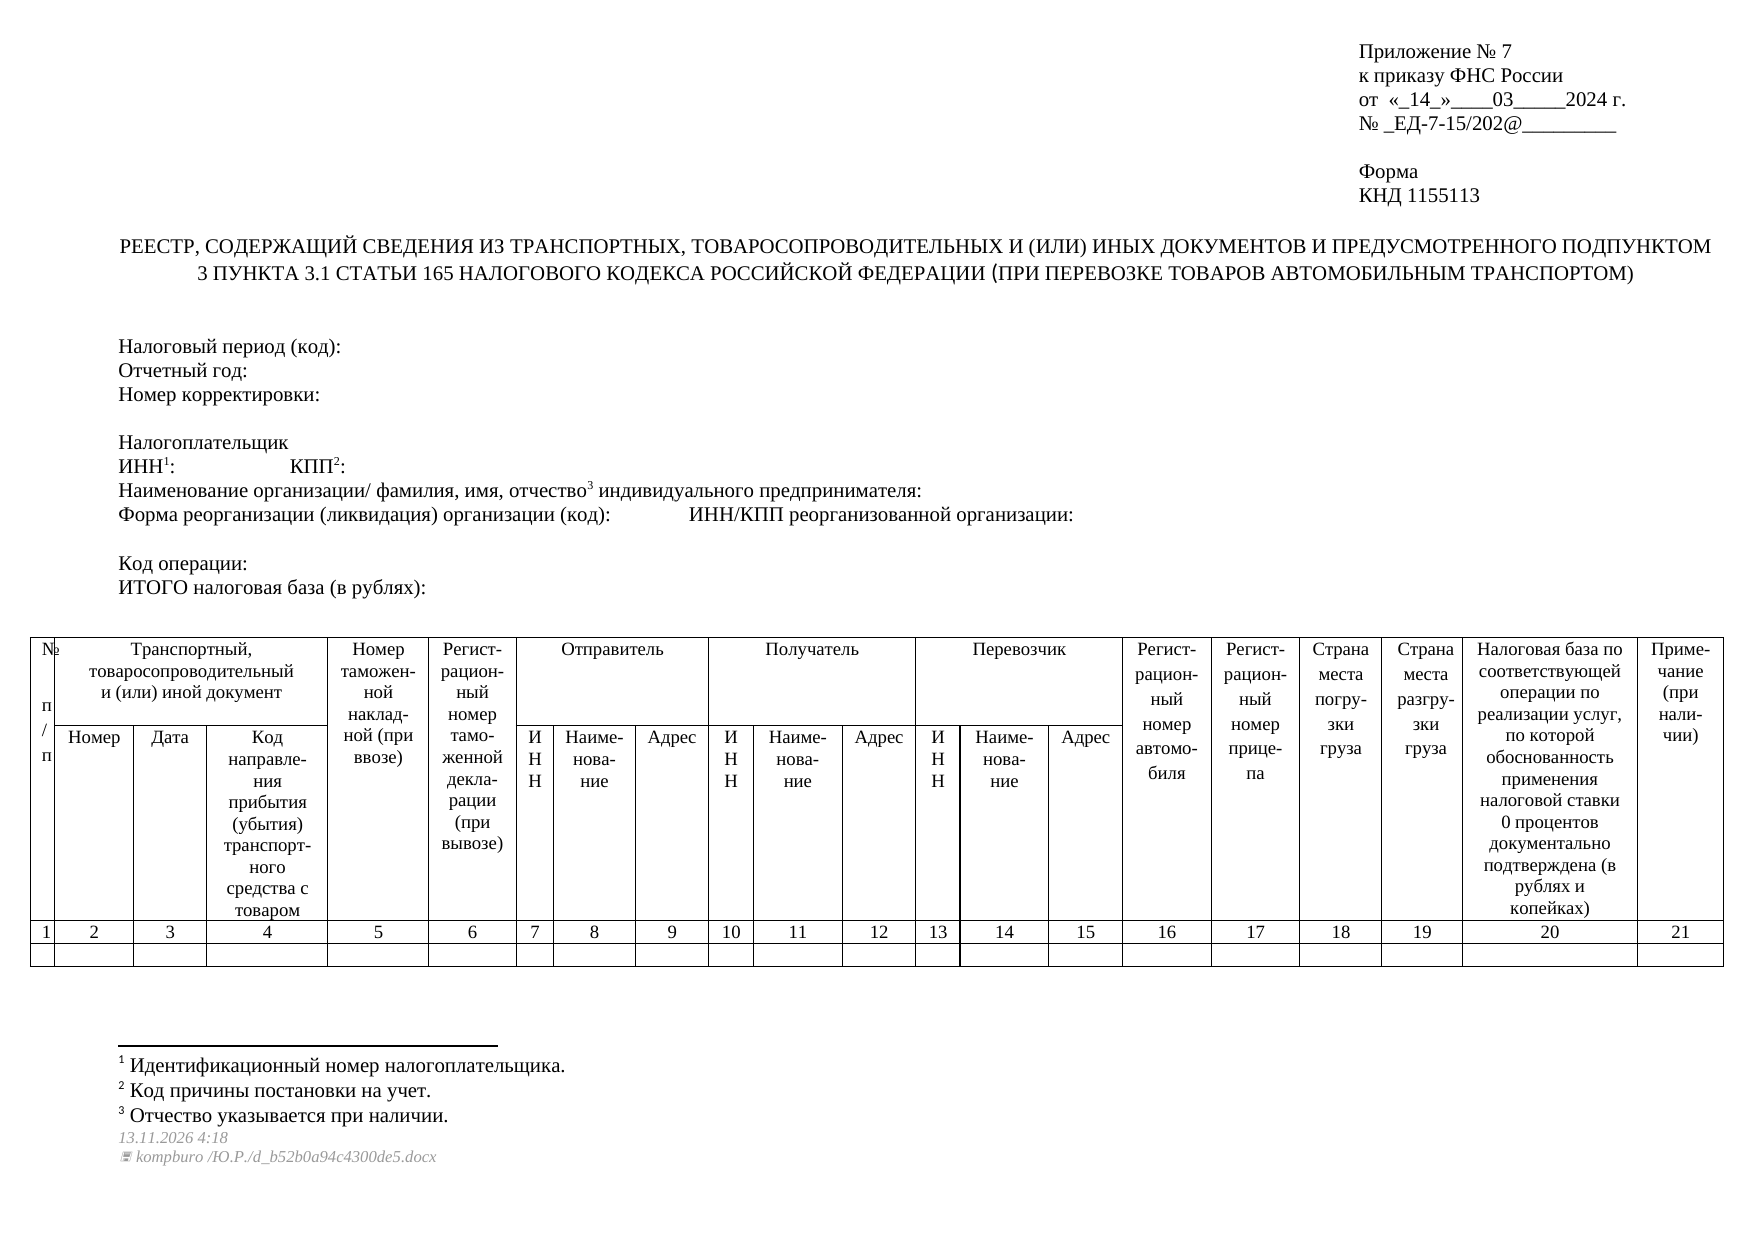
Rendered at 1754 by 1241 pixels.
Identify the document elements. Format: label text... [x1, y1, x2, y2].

list РЕЕСТР, СОДЕРЖАЩИЙ СВЕДЕНИЯ ИЗ ТРАНСПОРТНЫХ, ТОВАРОСОПРОВОДИТЕЛЬНЫХ И (ИЛИ) ИНЫХ ДОКУМЕНТОВ И ПРЕДУСМОТРЕННОГО ПОДПУНКТОМ 3 ПУНКТА 3.1 СТАТЬИ 165 НАЛОГОВОГО КОДЕКСА РОССИЙСКОЙ ФЕДЕРАЦИИ (ПРИ ПЕРЕВОЗКЕ ТОВАРОВ АВТОМОБИЛЬНЫМ ТРАНСПОРТОМ) [118, 234, 1713, 286]
table_cell ИНН [709, 726, 753, 920]
table_cell Код направле-ния прибытия (убытия) транспорт-ного средства с товаром [207, 726, 327, 920]
table_cell 2 [55, 921, 133, 943]
text Приложение № 7 [1358, 39, 1636, 63]
table_cell [207, 944, 327, 966]
table_cell 17 [1212, 921, 1299, 943]
table_cell 9 [636, 921, 708, 943]
table_header Регист-рацион-ный номер тамо-женной декла-рации (при вывозе) [429, 638, 516, 920]
table_cell 3 [134, 921, 206, 943]
table_cell [134, 944, 206, 966]
table_cell [55, 944, 133, 966]
text № _ЕД-7-15/202@_________ [1358, 111, 1636, 135]
table_header Страна места разгру-зки груза [1382, 638, 1462, 920]
table_cell [754, 944, 842, 966]
table_cell [1638, 944, 1723, 966]
text КНД 1155113 [1358, 183, 1636, 207]
table_header Перевозчик [916, 638, 1122, 725]
table_cell [1300, 944, 1381, 966]
table_cell Адрес [843, 726, 915, 920]
table_header Страна места погру-зки груза [1300, 638, 1381, 920]
table_header Регист-рацион-ный номер прице-па [1212, 638, 1299, 920]
text Отчетный год: [118, 358, 1636, 382]
table_cell ИНН [916, 726, 959, 920]
table_cell Адрес [636, 726, 708, 920]
table_cell [517, 944, 553, 966]
table_cell 15 [1049, 921, 1122, 943]
table_cell Дата [134, 726, 206, 920]
table_cell 8 [554, 921, 635, 943]
table_header Получатель [709, 638, 915, 725]
table_cell 20 [1463, 921, 1637, 943]
table_header Налоговая база по соответствующей операции по реализации услуг, по которой обоснованность применения налоговой ставки 0 процентов документально подтверждена (в рублях и копейках) [1463, 638, 1637, 920]
table_cell Наиме-нова-ние [554, 726, 635, 920]
table_cell 18 [1300, 921, 1381, 943]
table_cell [709, 944, 753, 966]
table_cell 13 [916, 921, 959, 943]
table_cell [328, 944, 428, 966]
table_cell Наиме-нова-ние [961, 726, 1048, 920]
text к приказу ФНС России [1358, 63, 1636, 87]
table_cell 16 [1123, 921, 1211, 943]
text Налогоплательщик [118, 430, 1636, 454]
table_header Приме-чание (при нали-чии) [1638, 638, 1723, 920]
table_cell 12 [843, 921, 915, 943]
table_cell Номер [55, 726, 133, 920]
table_cell 1 [31, 921, 54, 943]
table_cell 7 [517, 921, 553, 943]
table_cell Адрес [1049, 726, 1122, 920]
table_cell [843, 944, 915, 966]
text ИНН: КПП: [118, 454, 1636, 478]
table_cell [1049, 944, 1122, 966]
table_header Регист-рацион-ный номер автомо-биля [1123, 638, 1211, 920]
table_cell 10 [709, 921, 753, 943]
table_header Номер таможен-ной наклад-ной (при ввозе) [328, 638, 428, 920]
table_header Транспортный, товаросопроводительный и (или) иной документ [55, 638, 327, 725]
table_header № п/п [31, 638, 54, 920]
table_cell [1123, 944, 1211, 966]
table_cell 11 [754, 921, 842, 943]
text Наименование организации/ фамилия, имя, отчество индивидуального предпринимателя: [118, 478, 1636, 502]
table_cell [429, 944, 516, 966]
text Номер корректировки: [118, 382, 1636, 406]
table_cell [916, 944, 959, 966]
table_cell [31, 944, 54, 966]
table_cell [1463, 944, 1637, 966]
table_cell 19 [1382, 921, 1462, 943]
text Код операции: [118, 551, 1636, 574]
table_cell [1212, 944, 1299, 966]
table_cell [554, 944, 635, 966]
table_cell 4 [207, 921, 327, 943]
table_header Отправитель [517, 638, 708, 725]
text Форма реорганизации (ликвидация) организации (код): ИНН/КПП реорганизованной организации: [118, 502, 1636, 526]
text от «_14_»____03_____2024 г. [1358, 87, 1636, 111]
table_cell 6 [429, 921, 516, 943]
table_cell [961, 944, 1048, 966]
table_cell ИНН [517, 726, 553, 920]
table_cell 14 [961, 921, 1048, 943]
table_cell [1382, 944, 1462, 966]
text Налоговый период (код): [118, 334, 1636, 358]
table_cell 21 [1638, 921, 1723, 943]
text Форма [1358, 159, 1636, 183]
text ИТОГО налоговая база (в рублях): [118, 574, 1636, 599]
table_cell 5 [328, 921, 428, 943]
table_cell [636, 944, 708, 966]
table_cell Наиме-нова-ние [754, 726, 842, 920]
